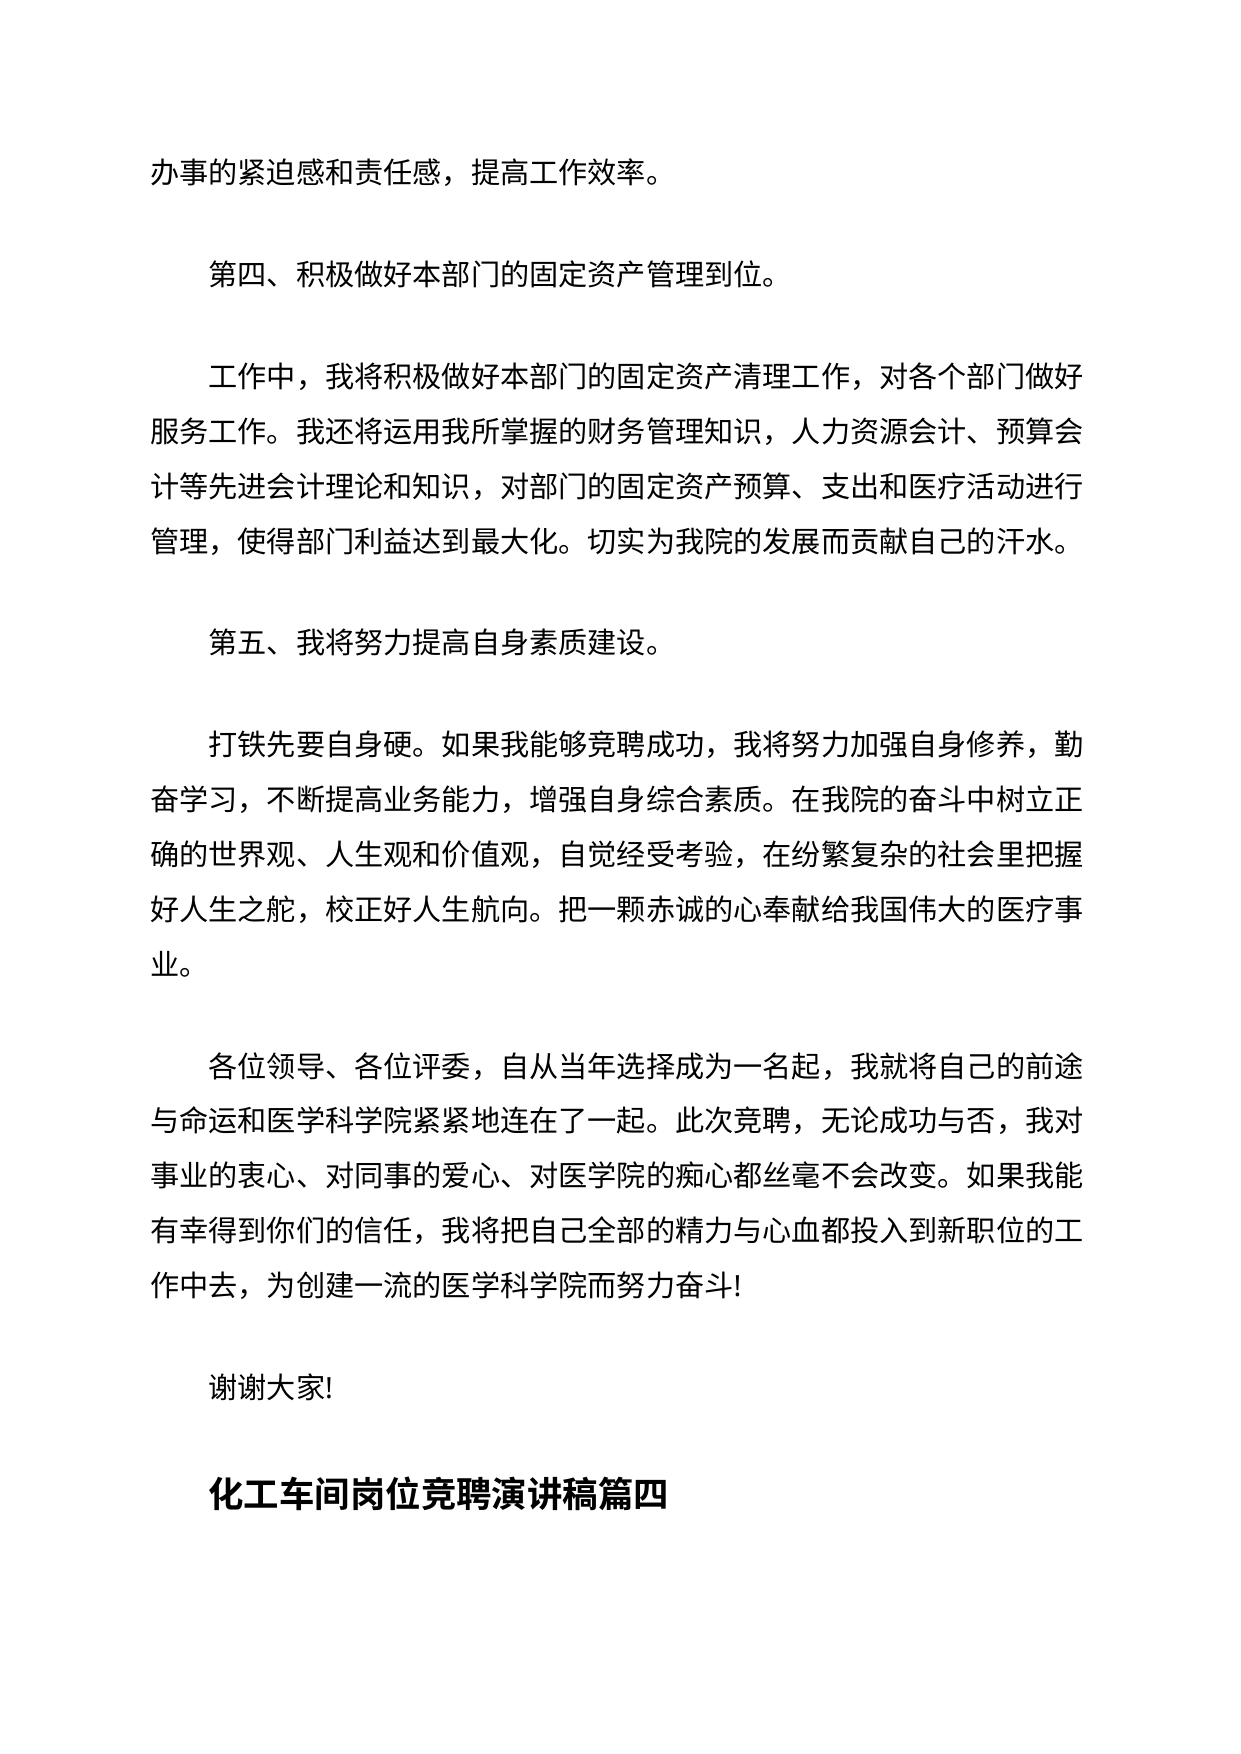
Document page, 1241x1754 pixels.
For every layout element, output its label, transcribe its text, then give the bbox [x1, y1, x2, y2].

text 谢谢大家! [150, 1365, 1090, 1407]
text 打铁先要自身硬。如果我能够竞聘成功，我将努力加强自身修养，勤奋学习，不断提高业务能力，增强自身综合素质。在我院的奋斗中树立正确的世界观、人生观和价值观，自觉经受考验，在纷繁复杂的社会里把握好人生之舵，校正好人生航向。把一颗赤诚的心奉献给我国伟大的医疗事业。 [150, 722, 1090, 984]
text 第四、积极做好本部门的固定资产管理到位。 [150, 252, 1090, 294]
text 第五、我将努力提高自身素质建设。 [150, 620, 1090, 662]
text 各位领导、各位评委，自从当年选择成为一名起，我就将自己的前途与命运和医学科学院紧紧地连在了一起。此次竞聘，无论成功与否，我对事业的衷心、对同事的爱心、对医学院的痴心都丝毫不会改变。如果我能有幸得到你们的信任，我将把自己全部的精力与心血都投入到新职位的工作中去，为创建一流的医学科学院而努力奋斗! [150, 1043, 1090, 1305]
text 工作中，我将积极做好本部门的固定资产清理工作，对各个部门做好服务工作。我还将运用我所掌握的财务管理知识，人力资源会计、预算会计等先进会计理论和知识，对部门的固定资产预算、支出和医疗活动进行管理，使得部门利益达到最大化。切实为我院的发展而贡献自己的汗水。 [150, 353, 1090, 561]
text 化工车间岗位竞聘演讲稿篇四 [150, 1467, 1090, 1518]
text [150, 150, 1090, 192]
